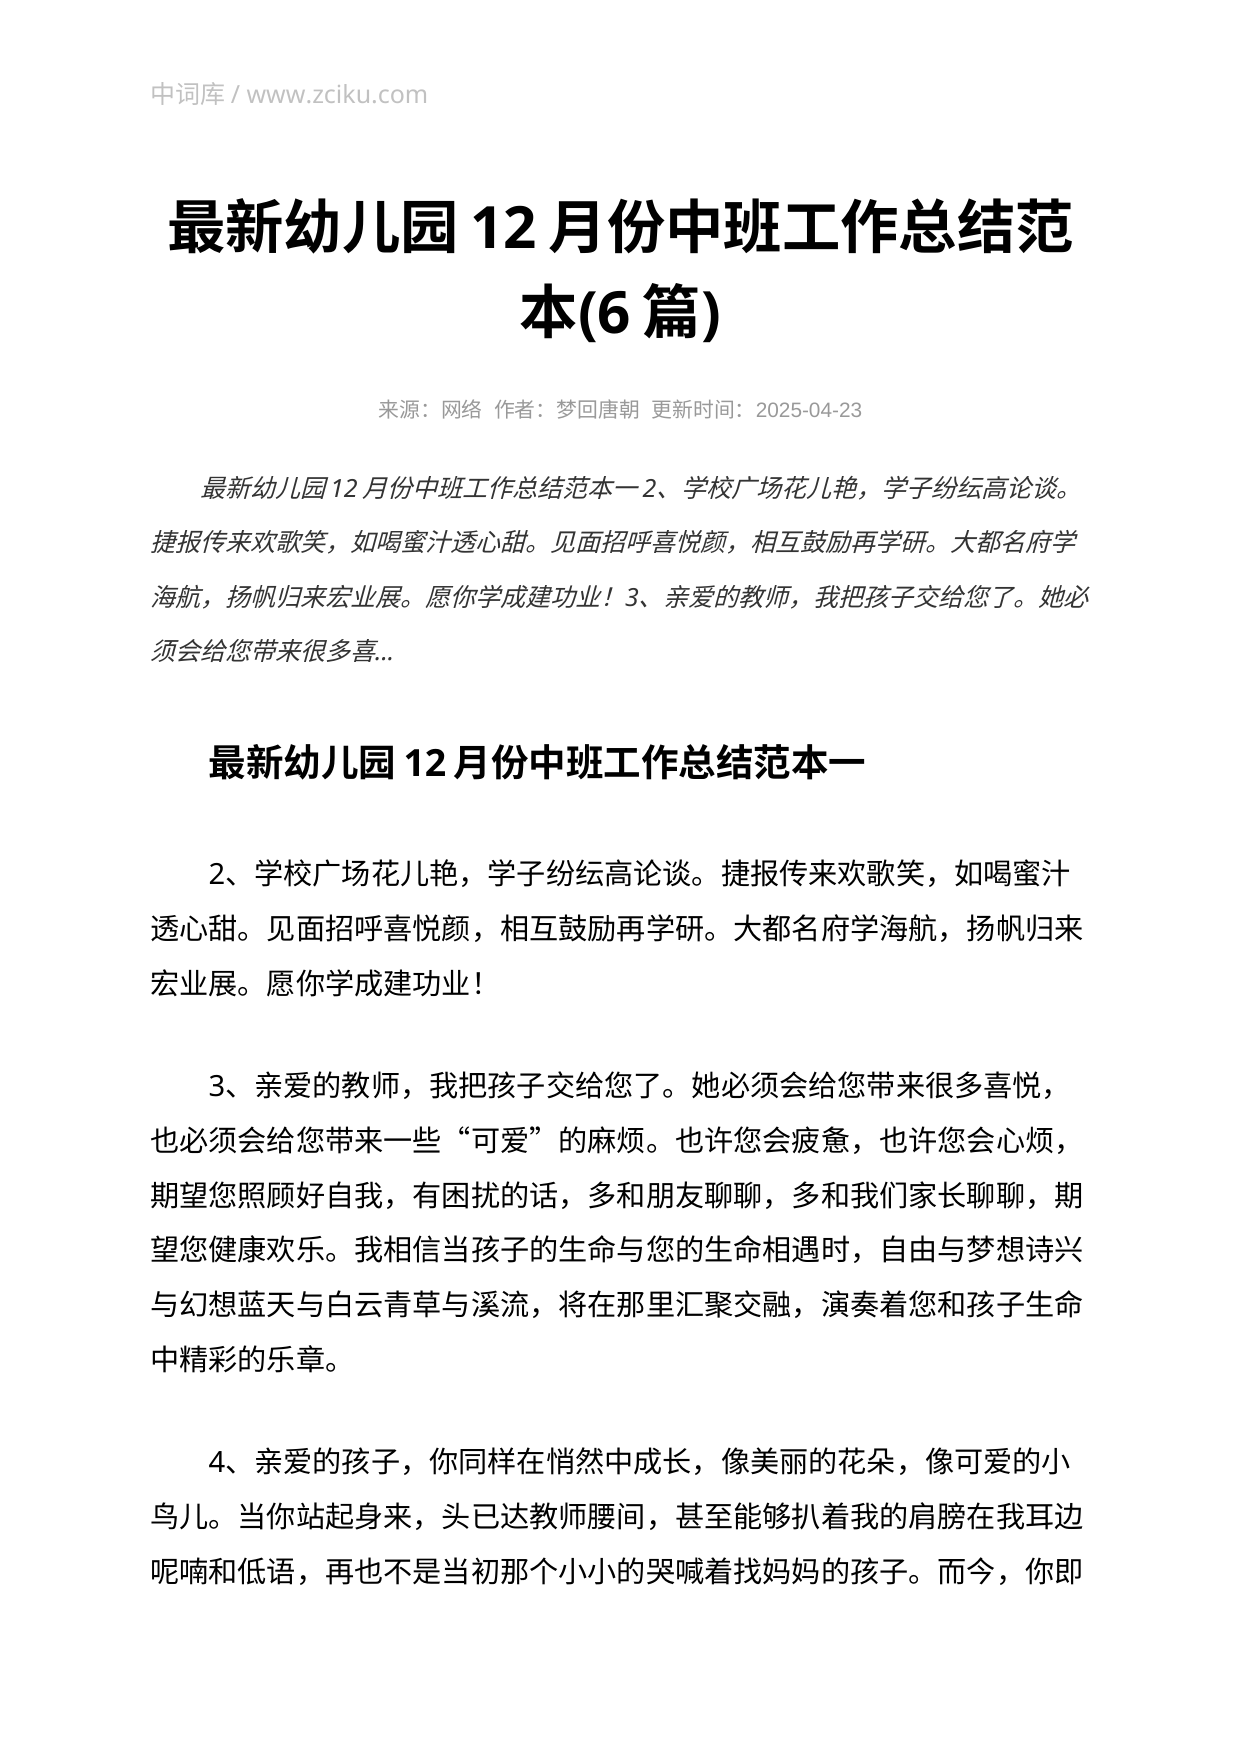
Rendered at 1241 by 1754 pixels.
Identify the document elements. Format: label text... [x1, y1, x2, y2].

text 最新幼儿园12月份中班工作总结范本一 [150, 733, 1090, 787]
text 2、学校广场花儿艳，学子纷纭高论谈。捷报传来欢歌笑，如喝蜜汁透心甜。见面招呼喜悦颜，相互鼓励再学研。大都名府学海航，扬帆归来宏业展。愿你学成建功业！ [150, 851, 1090, 1003]
text 来源：网络 作者：梦回唐朝 更新时间：2025-04-23 [150, 398, 1090, 422]
subtitle 最新幼儿园12月份中班工作总结范本(6篇) [150, 181, 1090, 351]
text 最新幼儿园12月份中班工作总结范本一2、学校广场花儿艳，学子纷纭高论谈。捷报传来欢歌笑，如喝蜜汁透心甜。见面招呼喜悦颜，相互鼓励再学研。大都名府学海航，扬帆归来宏业展。愿你学成建功业！3、亲爱的教师，我把孩子交给您了。她必须会给您带来很多喜... [150, 468, 1090, 668]
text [150, 1438, 1090, 1591]
text 3、亲爱的教师，我把孩子交给您了。她必须会给您带来很多喜悦，也必须会给您带来一些“可爱”的麻烦。也许您会疲惫，也许您会心烦，期望您照顾好自我，有困扰的话，多和朋友聊聊，多和我们家长聊聊，期望您健康欢乐。我相信当孩子的生命与您的生命相遇时，自由与梦想诗兴与幻想蓝天与白云青草与溪流，将在那里汇聚交融，演奏着您和孩子生命中精彩的乐章。 [150, 1062, 1090, 1379]
